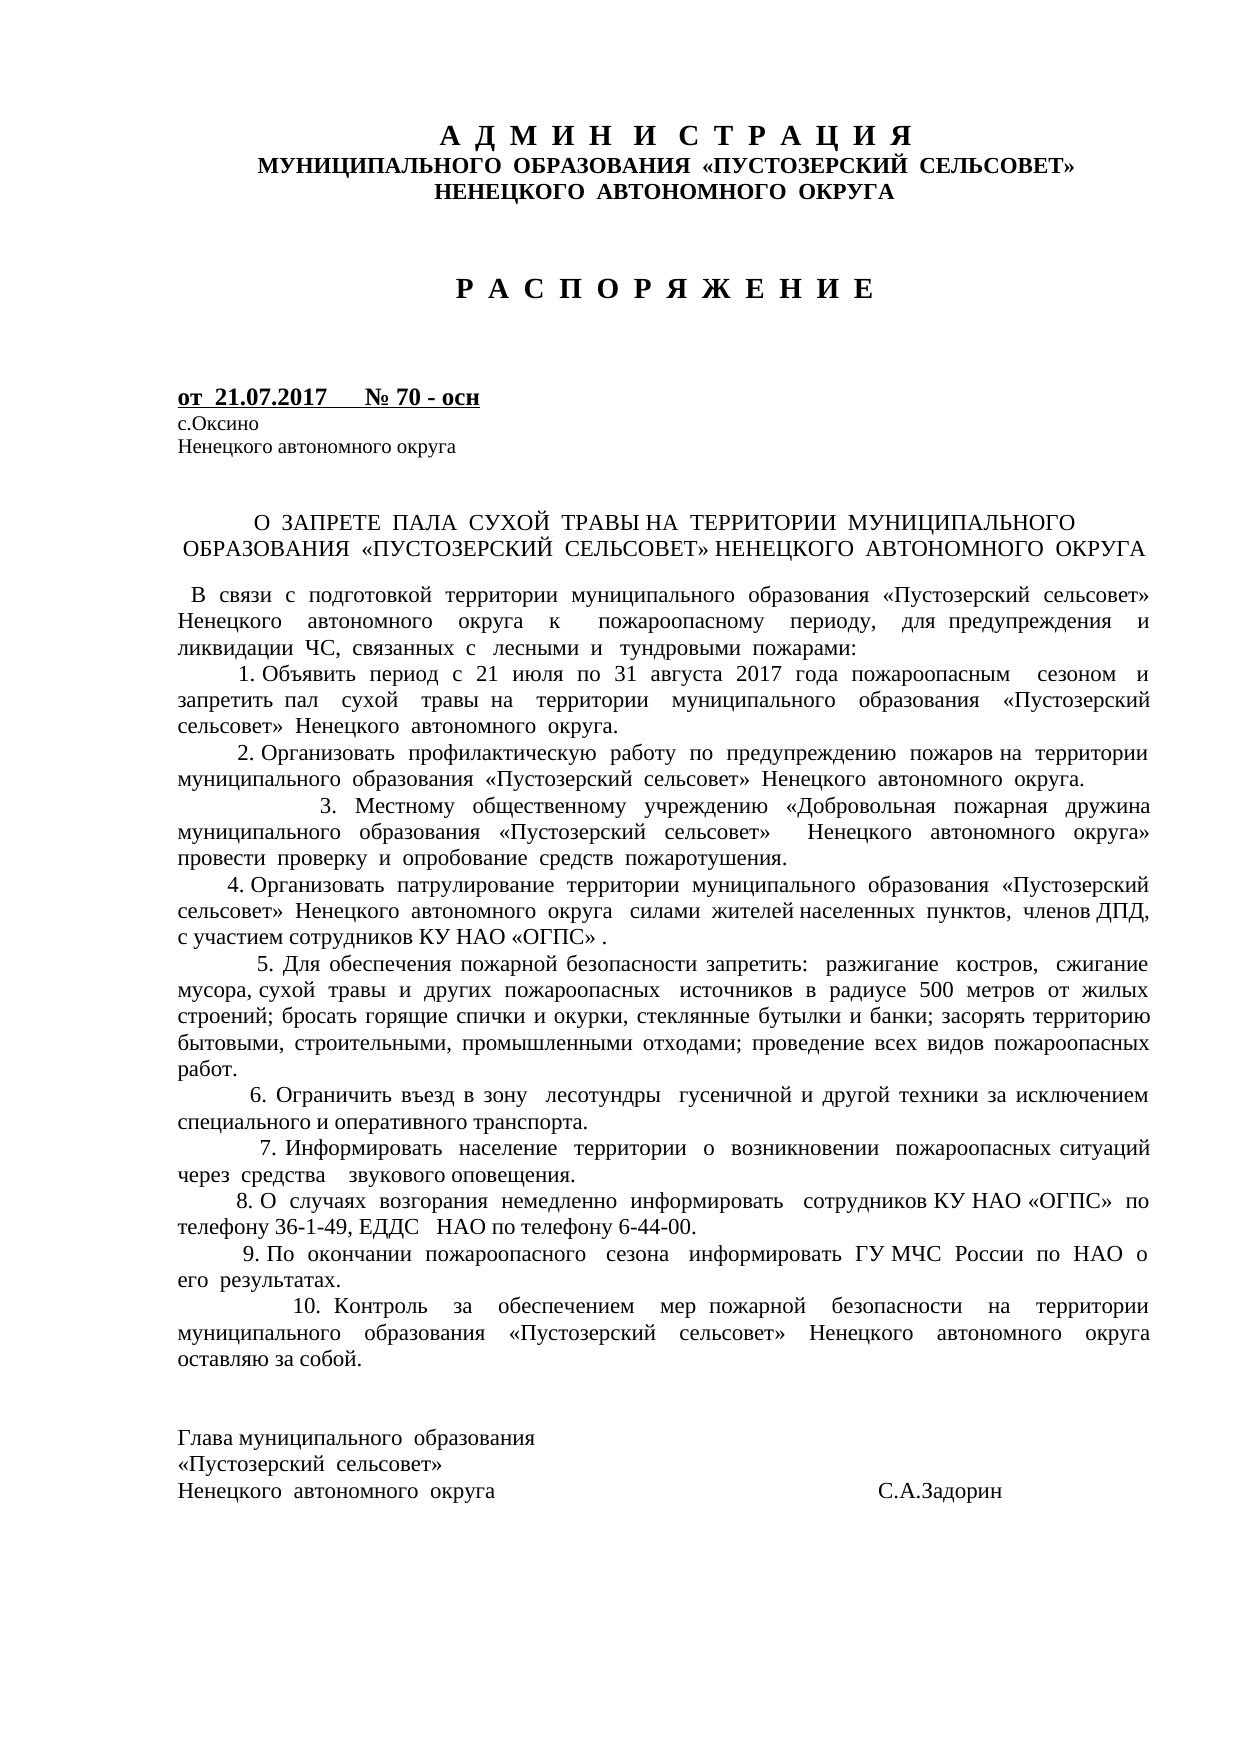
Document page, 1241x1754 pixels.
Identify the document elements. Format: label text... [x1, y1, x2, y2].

text 3. Местному общественному учреждению «Добровольная пожарная дружина муниципального образования «Пустозерский сельсовет» Ненецкого автономного округа» провести проверку и опробование средств пожаротушения. [177, 792, 1152, 871]
text Ненецкого автономного округа С.А.Задорин [177, 1477, 1152, 1503]
text 9. По окончании пожароопасного сезона информировать ГУ МЧС России по НАО о его результатах. [177, 1240, 1152, 1292]
text Глава муниципального образования [177, 1424, 1152, 1451]
text Ненецкого автономного округа [177, 434, 1152, 458]
subtitle от 21.07.2017 № 70 - осн [177, 382, 1152, 410]
text 7. Информировать население территории о возникновении пожароопасных ситуаций через средства звукового оповещения. [177, 1134, 1152, 1187]
text 1. Объявить период с 21 июля по 31 августа 2017 года пожароопасным сезоном и запретить пал сухой травы на территории муниципального образования «Пустозерский сельсовет» Ненецкого автономного округа. [177, 660, 1152, 739]
subtitle А Д М И Н И С Т Р А Ц И Я [177, 118, 1152, 152]
text «Пустозерский сельсовет» [177, 1451, 1152, 1477]
text с.Оксино [177, 410, 1152, 434]
text Р А С П О Р Я Ж Е Н И Е [177, 271, 1152, 305]
text О ЗАПРЕТЕ ПАЛА СУХОЙ ТРАВЫ НА ТЕРРИТОРИИ МУНИЦИПАЛЬНОГО ОБРАЗОВАНИЯ «ПУСТОЗЕРСКИЙ СЕЛЬСОВЕТ» НЕНЕЦКОГО АВТОНОМНОГО ОКРУГА [177, 509, 1152, 562]
text 10. Контроль за обеспечением мер пожарной безопасности на территории муниципального образования «Пустозерский сельсовет» Ненецкого автономного округа оставляю за собой. [177, 1292, 1152, 1371]
text 4. Организовать патрулирование территории муниципального образования «Пустозерский сельсовет» Ненецкого автономного округа силами жителей населенных пунктов, членов ДПД, с участием сотрудников КУ НАО «ОГПС» . [177, 871, 1152, 950]
text 2. Организовать профилактическую работу по предупреждению пожаров на территории муниципального образования «Пустозерский сельсовет» Ненецкого автономного округа. [177, 739, 1152, 792]
subtitle МУНИЦИПАЛЬНОГО ОБРАЗОВАНИЯ «ПУСТОЗЕРСКИЙ СЕЛЬСОВЕТ» [177, 152, 1152, 178]
subtitle НЕНЕЦКОГО АВТОНОМНОГО ОКРУГА [177, 178, 1152, 204]
text В связи с подготовкой территории муниципального образования «Пустозерский сельсовет» Ненецкого автономного округа к пожароопасному периоду, для предупреждения и ликвидации ЧС, связанных с лесными и тундровыми пожарами: [177, 581, 1152, 660]
text 6. Ограничить въезд в зону лесотундры гусеничной и другой техники за исключением специального и оперативного транспорта. [177, 1082, 1152, 1134]
text 8. О случаях возгорания немедленно информировать сотрудников КУ НАО «ОГПС» по телефону 36-1-49, ЕДДС НАО по телефону 6-44-00. [177, 1187, 1152, 1240]
text 5. Для обеспечения пожарной безопасности запретить: разжигание костров, сжигание мусора, сухой травы и других пожароопасных источников в радиусе 500 метров от жилых строений; бросать горящие спички и окурки, стеклянные бутылки и банки; засорять территорию бытовыми, строительными, промышленными отходами; проведение всех видов пожароопасных работ. [177, 950, 1152, 1082]
